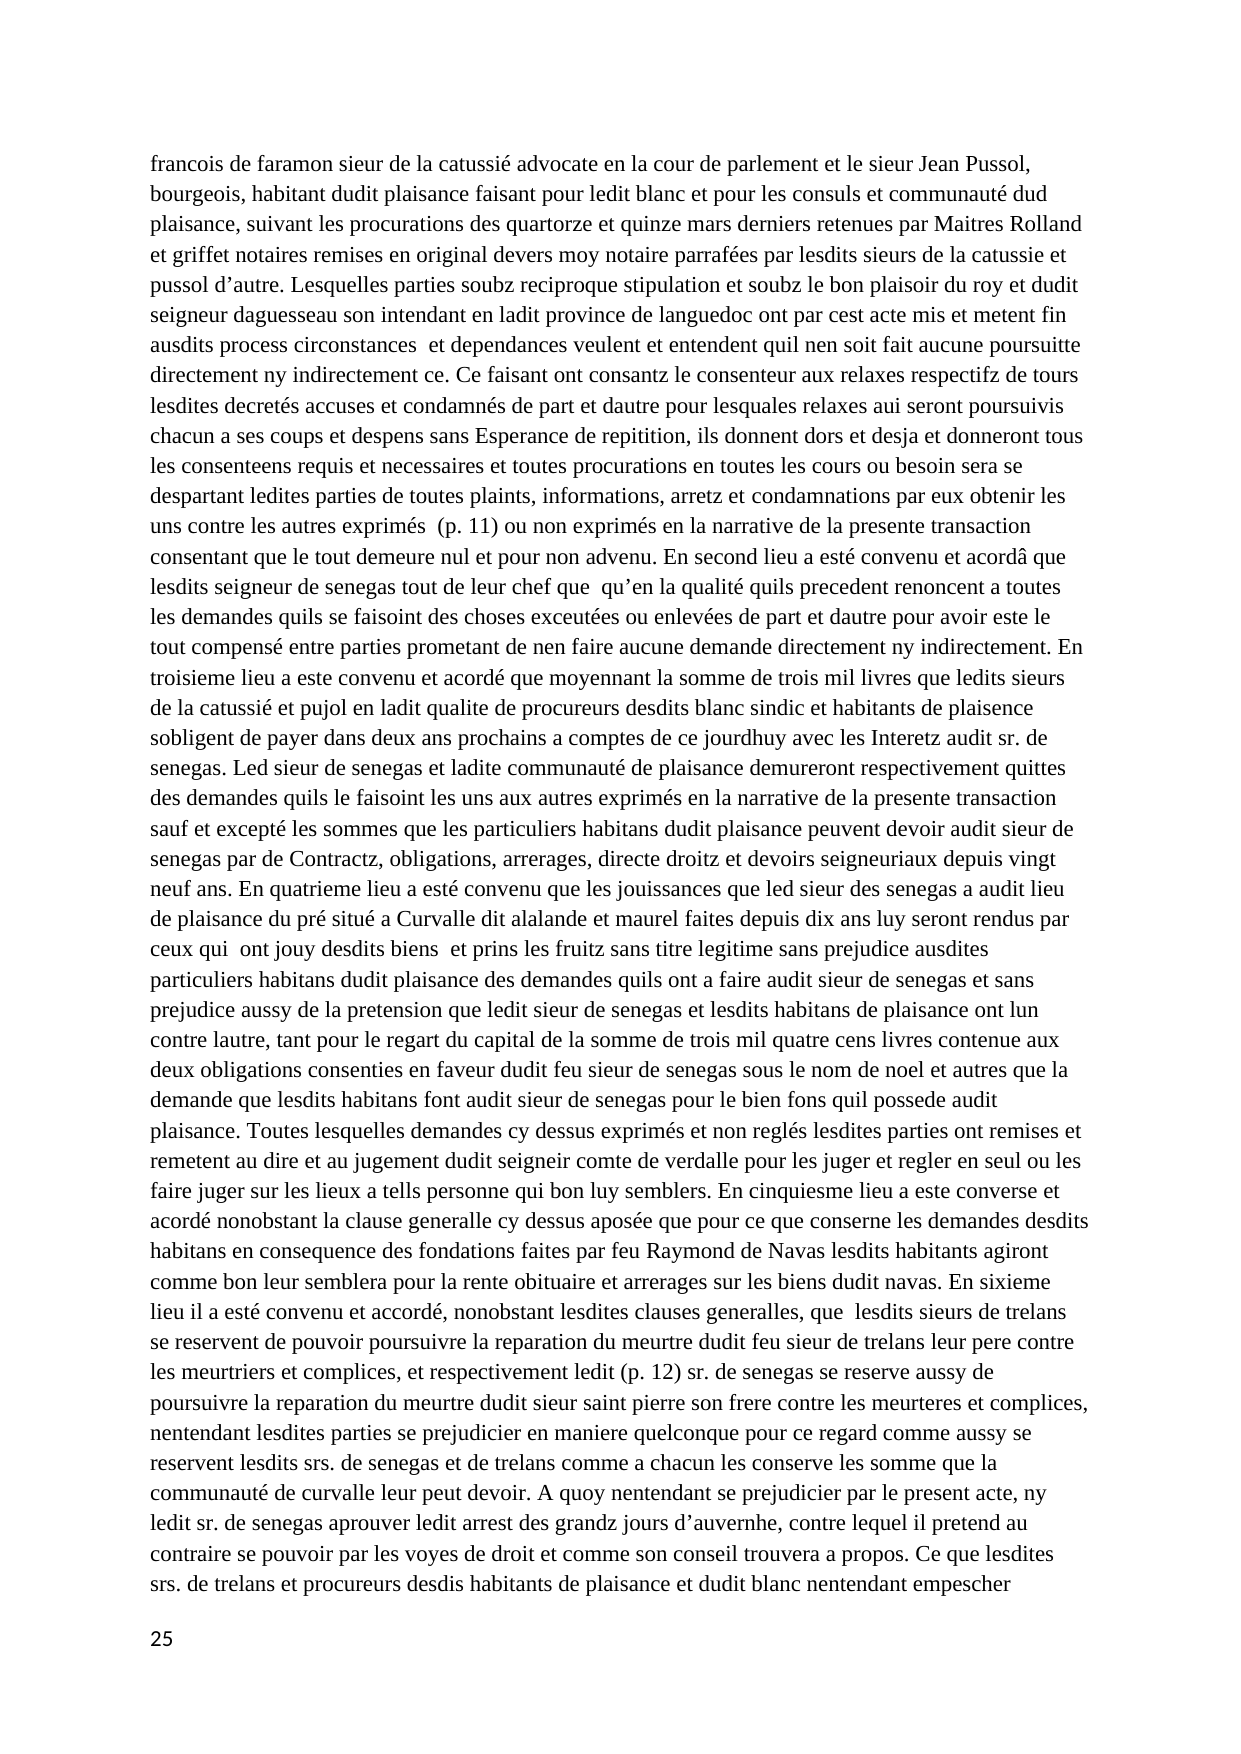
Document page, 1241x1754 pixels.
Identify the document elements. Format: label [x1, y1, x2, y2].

text [150, 150, 1090, 1596]
